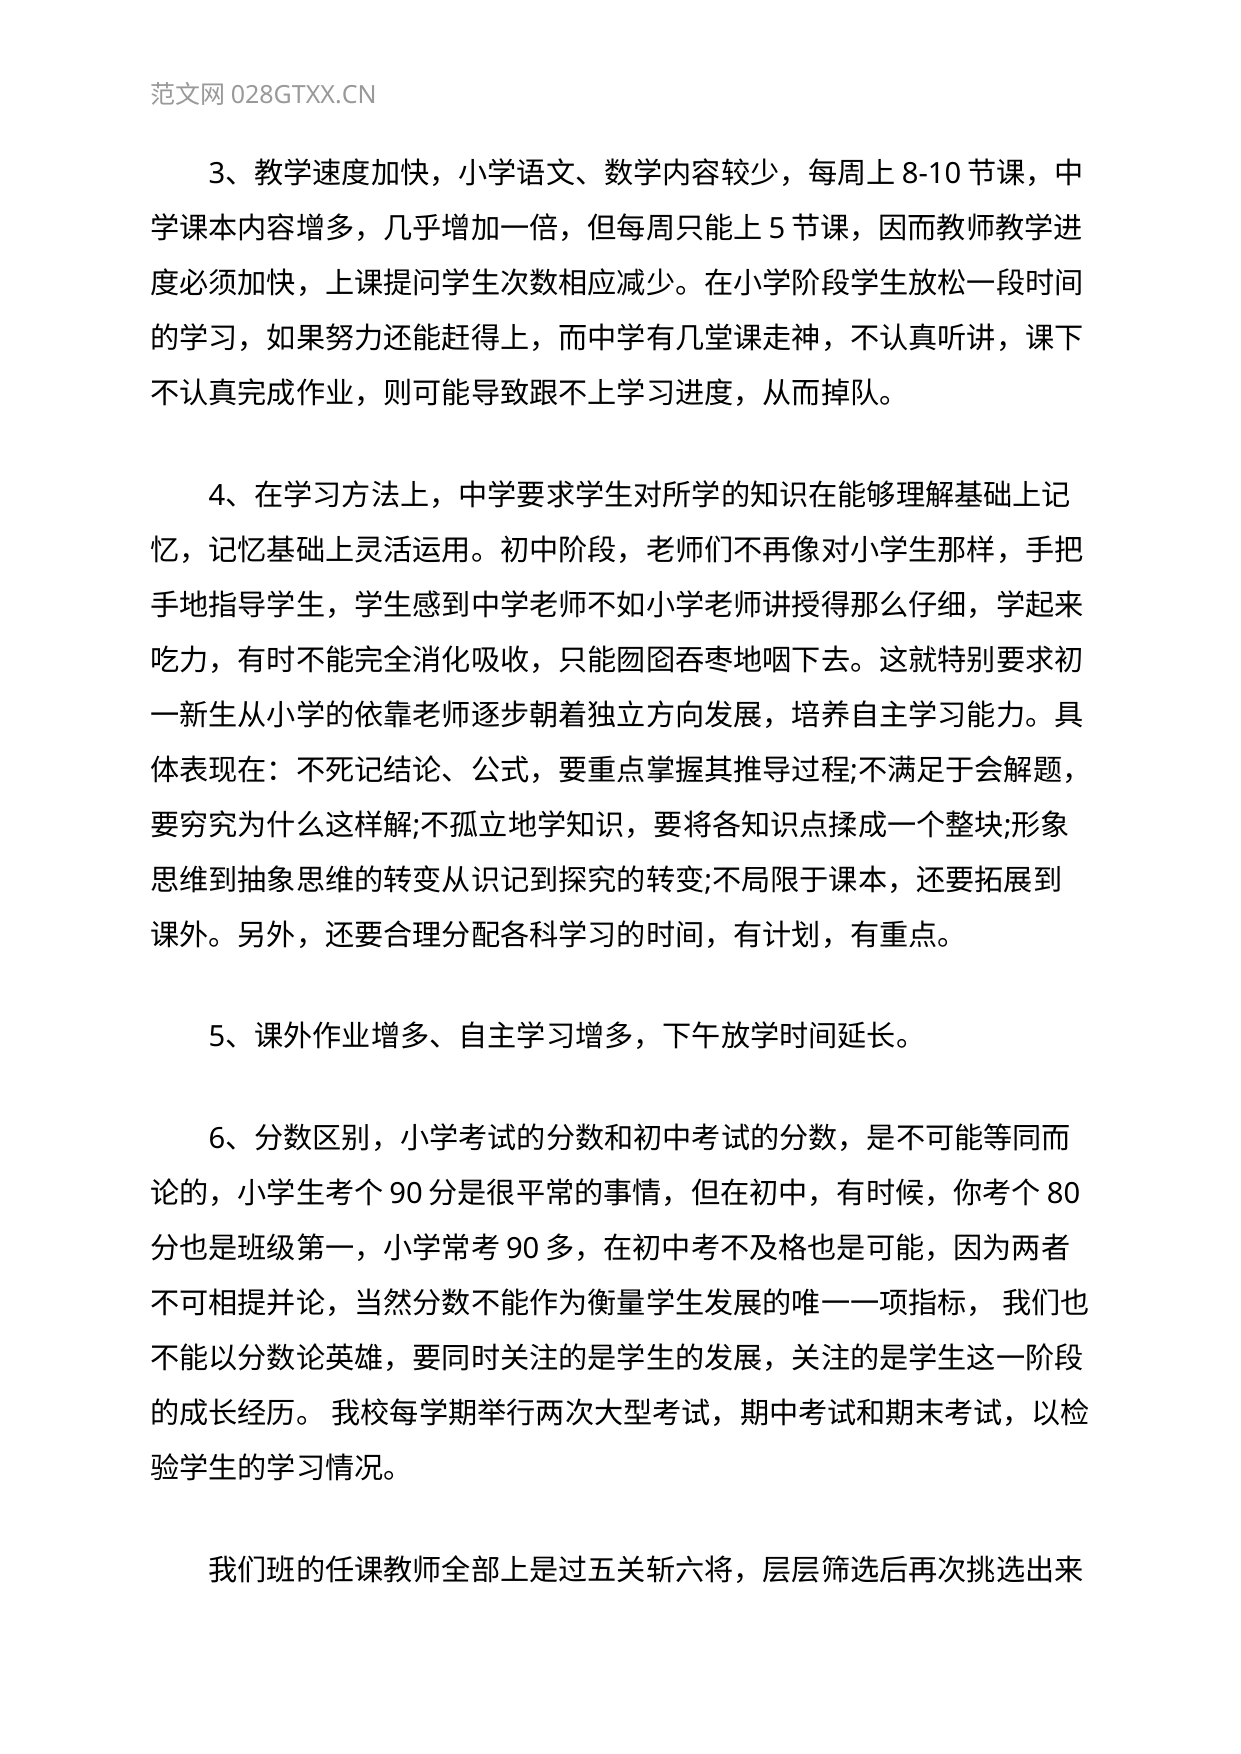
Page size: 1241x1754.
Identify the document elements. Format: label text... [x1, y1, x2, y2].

text 5、课外作业增多、自主学习增多，下午放学时间延长。 [150, 1013, 1090, 1055]
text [150, 1546, 1090, 1589]
text 6、分数区别，小学考试的分数和初中考试的分数，是不可能等同而论的，小学生考个90分是很平常的事情，但在初中，有时候，你考个80分也是班级第一，小学常考90多，在初中考不及格也是可能，因为两者不可相提并论，当然分数不能作为衡量学生发展的唯一一项指标， 我们也不能以分数论英雄，要同时关注的是学生的发展，关注的是学生这一阶段的成长经历。 我校每学期举行两次大型考试，期中考试和期末考试，以检验学生的学习情况。 [150, 1115, 1090, 1487]
text 4、在学习方法上，中学要求学生对所学的知识在能够理解基础上记忆，记忆基础上灵活运用。初中阶段，老师们不再像对小学生那样，手把手地指导学生，学生感到中学老师不如小学老师讲授得那么仔细，学起来吃力，有时不能完全消化吸收，只能囫囵吞枣地咽下去。这就特别要求初一新生从小学的依靠老师逐步朝着独立方向发展，培养自主学习能力。具体表现在：不死记结论、公式，要重点掌握其推导过程;不满足于会解题，要穷究为什么这样解;不孤立地学知识，要将各知识点揉成一个整块;形象思维到抽象思维的转变从识记到探究的转变;不局限于课本，还要拓展到课外。另外，还要合理分配各科学习的时间，有计划，有重点。 [150, 472, 1090, 953]
text 3、教学速度加快，小学语文、数学内容较少，每周上8-10节课，中学课本内容增多，几乎增加一倍，但每周只能上5节课，因而教师教学进度必须加快，上课提问学生次数相应减少。在小学阶段学生放松一段时间的学习，如果努力还能赶得上，而中学有几堂课走神，不认真听讲，课下不认真完成作业，则可能导致跟不上学习进度，从而掉队。 [150, 150, 1090, 412]
